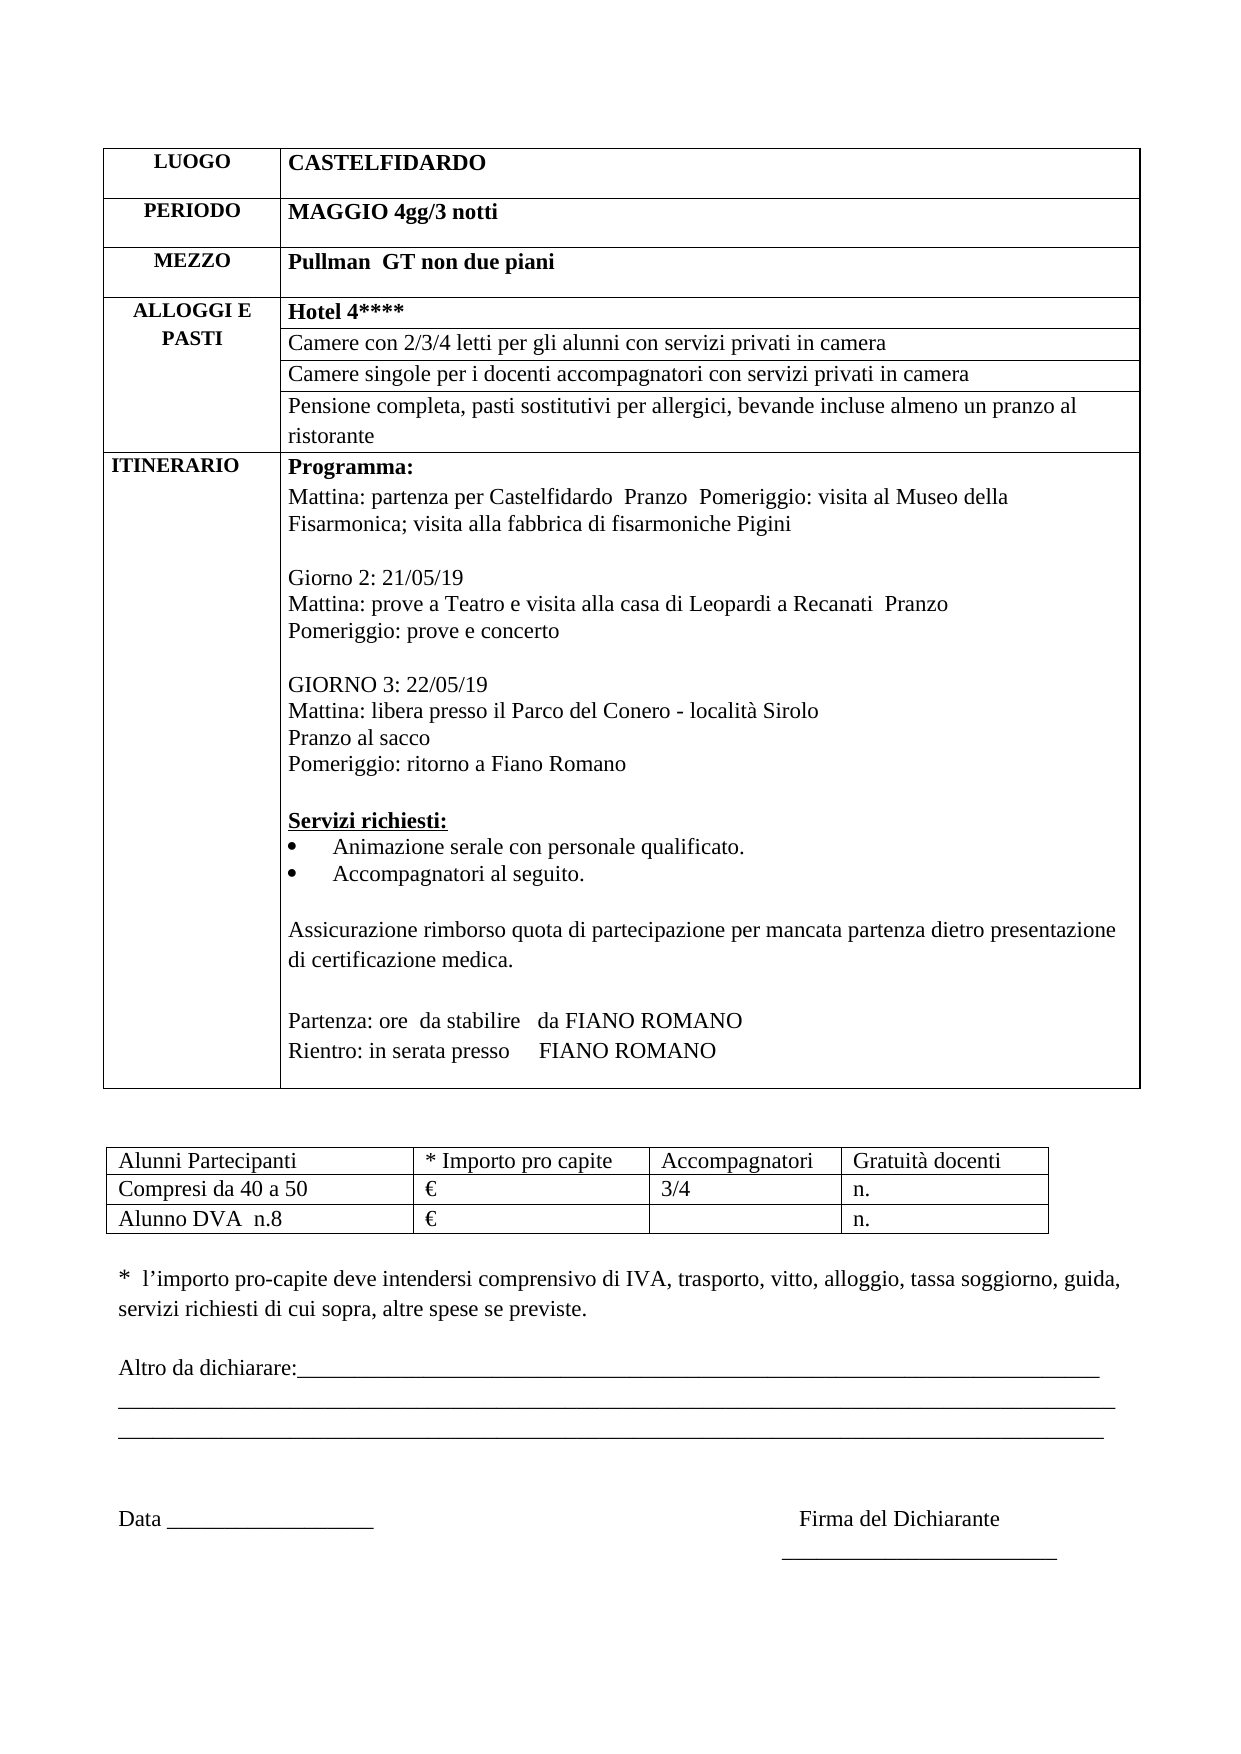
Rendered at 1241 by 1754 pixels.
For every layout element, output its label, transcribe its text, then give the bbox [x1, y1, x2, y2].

text * l’importo pro-capite deve intendersi comprensivo di IVA, trasporto, vitto, alloggio, tassa soggiorno, guida, servizi richiesti di cui sopra, altre spese se previste. [118, 1263, 1122, 1322]
table_header * Importo pro capite [414, 1148, 649, 1174]
table_cell n. [842, 1175, 1048, 1203]
table_header LUOGO [104, 149, 280, 197]
table_cell ITINERARIO [104, 453, 280, 1088]
text Altro da dichiarare:______________________________________________________________________ [118, 1354, 1122, 1381]
text _____________________________________________________________________________________________________________________________________________________________________________ [118, 1385, 1122, 1441]
table_cell Pullman GT non due piani [281, 248, 1139, 297]
table_cell MAGGIO 4gg/3 notti [281, 199, 1139, 247]
table_cell PERIODO [104, 199, 280, 247]
table_cell 3/4 [650, 1175, 841, 1203]
table_cell € [414, 1205, 649, 1233]
text ________________________ [708, 1536, 1122, 1562]
text Data __________________ Firma del Dichiarante [118, 1506, 1122, 1532]
table_cell Camere con 2/3/4 letti per gli alunni con servizi privati in camera [281, 329, 1139, 359]
table_header CASTELFIDARDO [281, 149, 1139, 197]
table_cell MEZZO [104, 248, 280, 297]
table_cell Camere singole per i docenti accompagnatori con servizi privati in camera [281, 361, 1139, 391]
table_cell [650, 1205, 841, 1233]
table_header Alunni Partecipanti [107, 1148, 413, 1174]
table_cell € [414, 1175, 649, 1203]
table_cell Programma: Mattina: partenza per Castelfidardo Pranzo Pomeriggio: visita al Museo della Fisarmonica; visita alla fabbrica di fisarmoniche Pigini Giorno 2: 21/05/19 Mattina: prove a Teatro e visita alla casa di Leopardi a Recanati Pranzo Pomeriggio: prove e concerto GIORNO 3: 22/05/19 Mattina: libera presso il Parco del Conero - località Sirolo Pranzo al sacco Pomeriggio: ritorno a Fiano Romano Servizi richiesti: Animazione serale con personale qualificato. Accompagnatori al seguito. Assicurazione rimborso quota di partecipazione per mancata partenza dietro presentazione di certificazione medica. Partenza: ore da stabilire da FIANO ROMANO Rientro: in serata presso FIANO ROMANO [281, 453, 1139, 1088]
table_header Gratuità docenti [842, 1148, 1048, 1174]
table_cell ALLOGGI E PASTI [104, 298, 280, 452]
table_cell n. [842, 1205, 1048, 1233]
table_cell Compresi da 40 a 50 [107, 1175, 413, 1203]
table_header Accompagnatori [650, 1148, 841, 1174]
table_cell Pensione completa, pasti sostitutivi per allergici, bevande incluse almeno un pranzo al ristorante [281, 392, 1139, 452]
table_cell Hotel 4**** [281, 298, 1139, 328]
table_cell Alunno DVA n.8 [107, 1205, 413, 1233]
